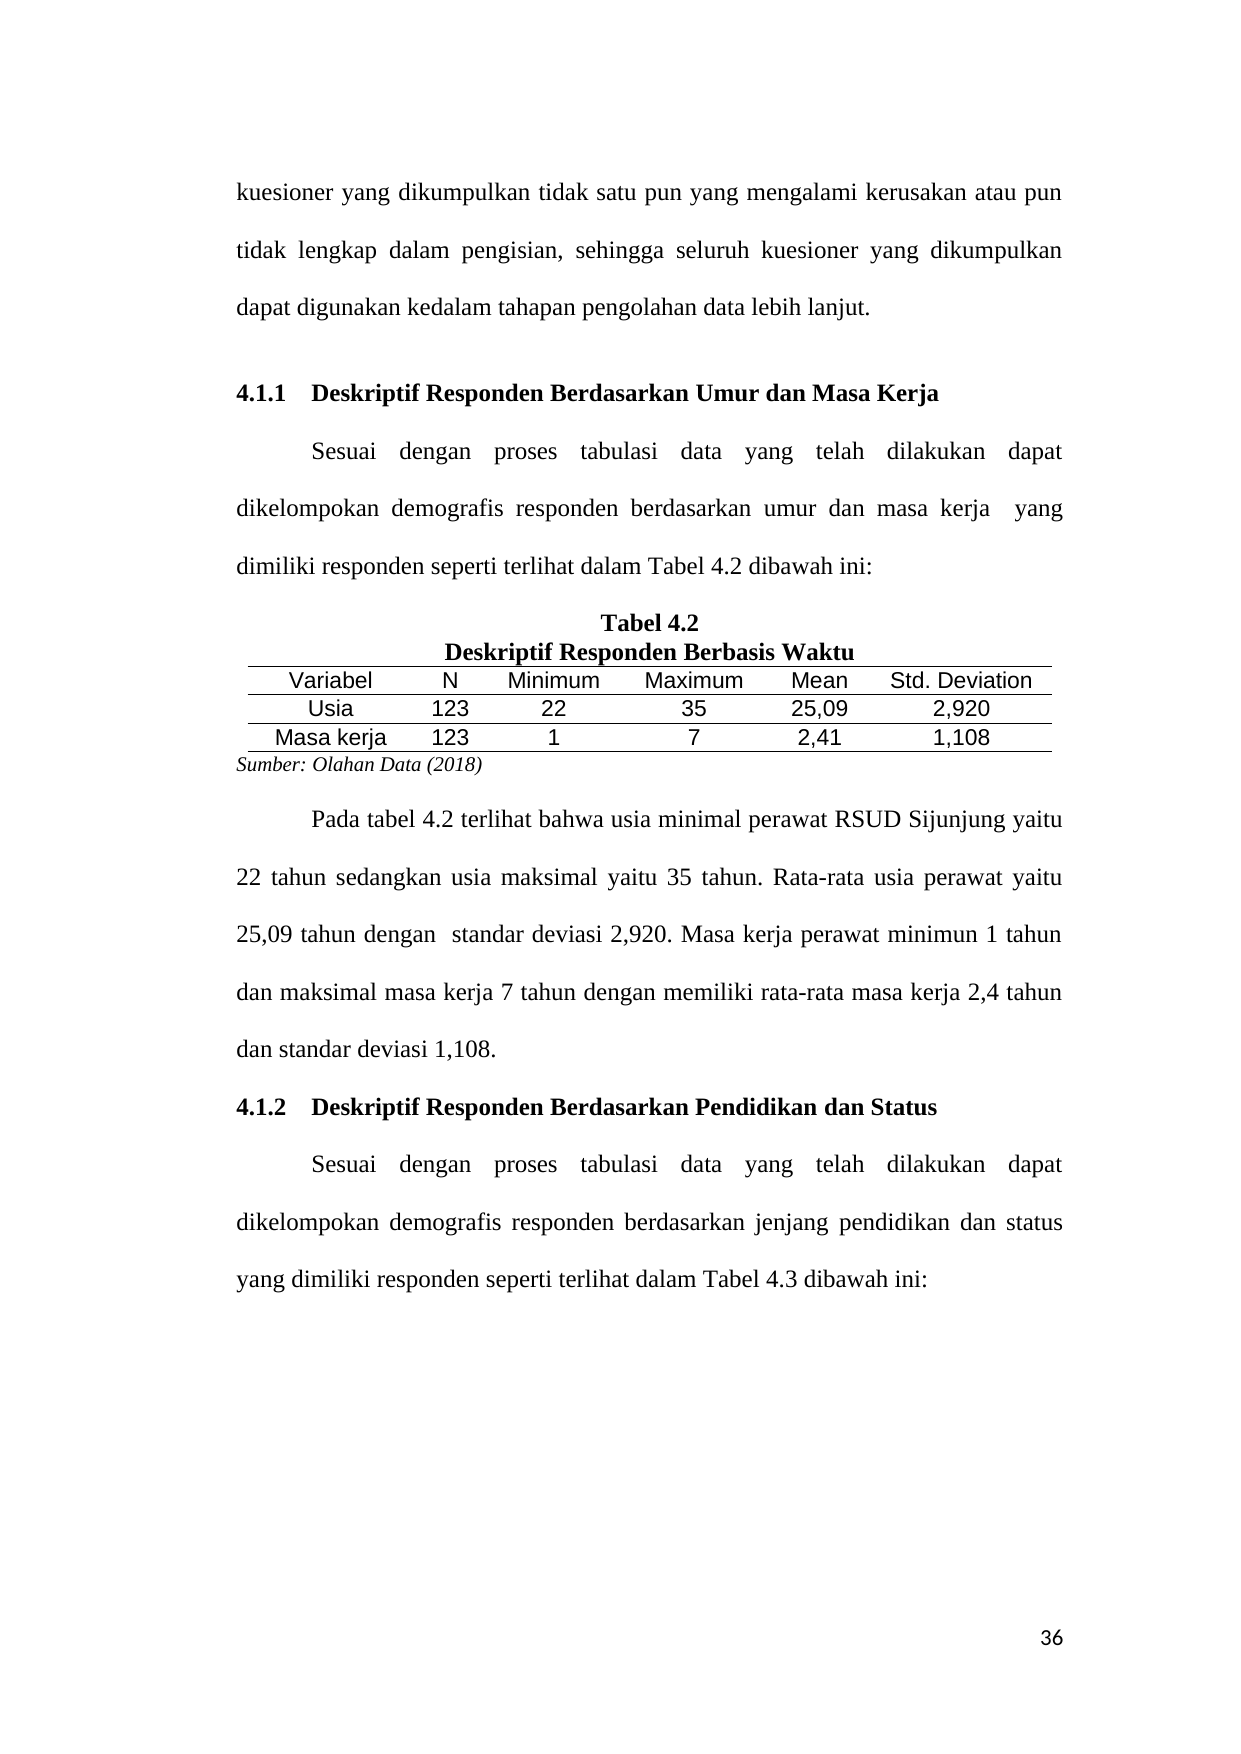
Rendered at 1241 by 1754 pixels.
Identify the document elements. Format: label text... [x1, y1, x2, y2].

table_cell 25,09 [768, 695, 871, 723]
table_header Mean [768, 667, 871, 694]
text Sesuai dengan proses tabulasi data yang telah dilakukan dapat dikelompokan demografis responden berdasarkan jenjang pendidikan dan status yang dimiliki responden seperti terlihat dalam Tabel 4.3 dibawah ini: [236, 1149, 1063, 1293]
text Deskriptif Responden Berbasis Waktu [236, 637, 1063, 666]
table_cell 2,920 [871, 695, 1052, 723]
table_cell 123 [413, 695, 487, 723]
table_cell 22 [487, 695, 620, 723]
table_cell Usia [248, 695, 413, 723]
table_cell 1 [487, 724, 620, 751]
table_cell Masa kerja [248, 724, 413, 751]
table_header Std. Deviation [871, 667, 1052, 694]
text Sesuai dengan proses tabulasi data yang telah dilakukan dapat dikelompokan demografis responden berdasarkan umur dan masa kerja yang dimiliki responden seperti terlihat dalam Tabel 4.2 dibawah ini: [236, 436, 1063, 580]
text 4.1.2 Deskriptif Responden Berdasarkan Pendidikan dan Status [236, 1092, 1063, 1121]
text Tabel 4.2 [236, 608, 1063, 637]
table_header Variabel [248, 667, 413, 694]
table_header Maximum [620, 667, 768, 694]
text 4.1.1 Deskriptif Responden Berdasarkan Umur dan Masa Kerja [236, 378, 1063, 407]
table_cell 7 [620, 724, 768, 751]
table_header N [413, 667, 487, 694]
table_cell 123 [413, 724, 487, 751]
text Sumber: Olahan Data (2018) [236, 752, 1063, 776]
table_cell 2,41 [768, 724, 871, 751]
text Pada tabel 4.2 terlihat bahwa usia minimal perawat RSUD Sijunjung yaitu 22 tahun sedangkan usia maksimal yaitu 35 tahun. Rata-rata usia perawat yaitu 25,09 tahun dengan standar deviasi 2,920. Masa kerja perawat minimun 1 tahun dan maksimal masa kerja 7 tahun dengan memiliki rata-rata masa kerja 2,4 tahun dan standar deviasi 1,108. [236, 804, 1063, 1063]
table_cell 1,108 [871, 724, 1052, 751]
table_cell 35 [620, 695, 768, 723]
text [236, 177, 1063, 321]
table_header Minimum [487, 667, 620, 694]
